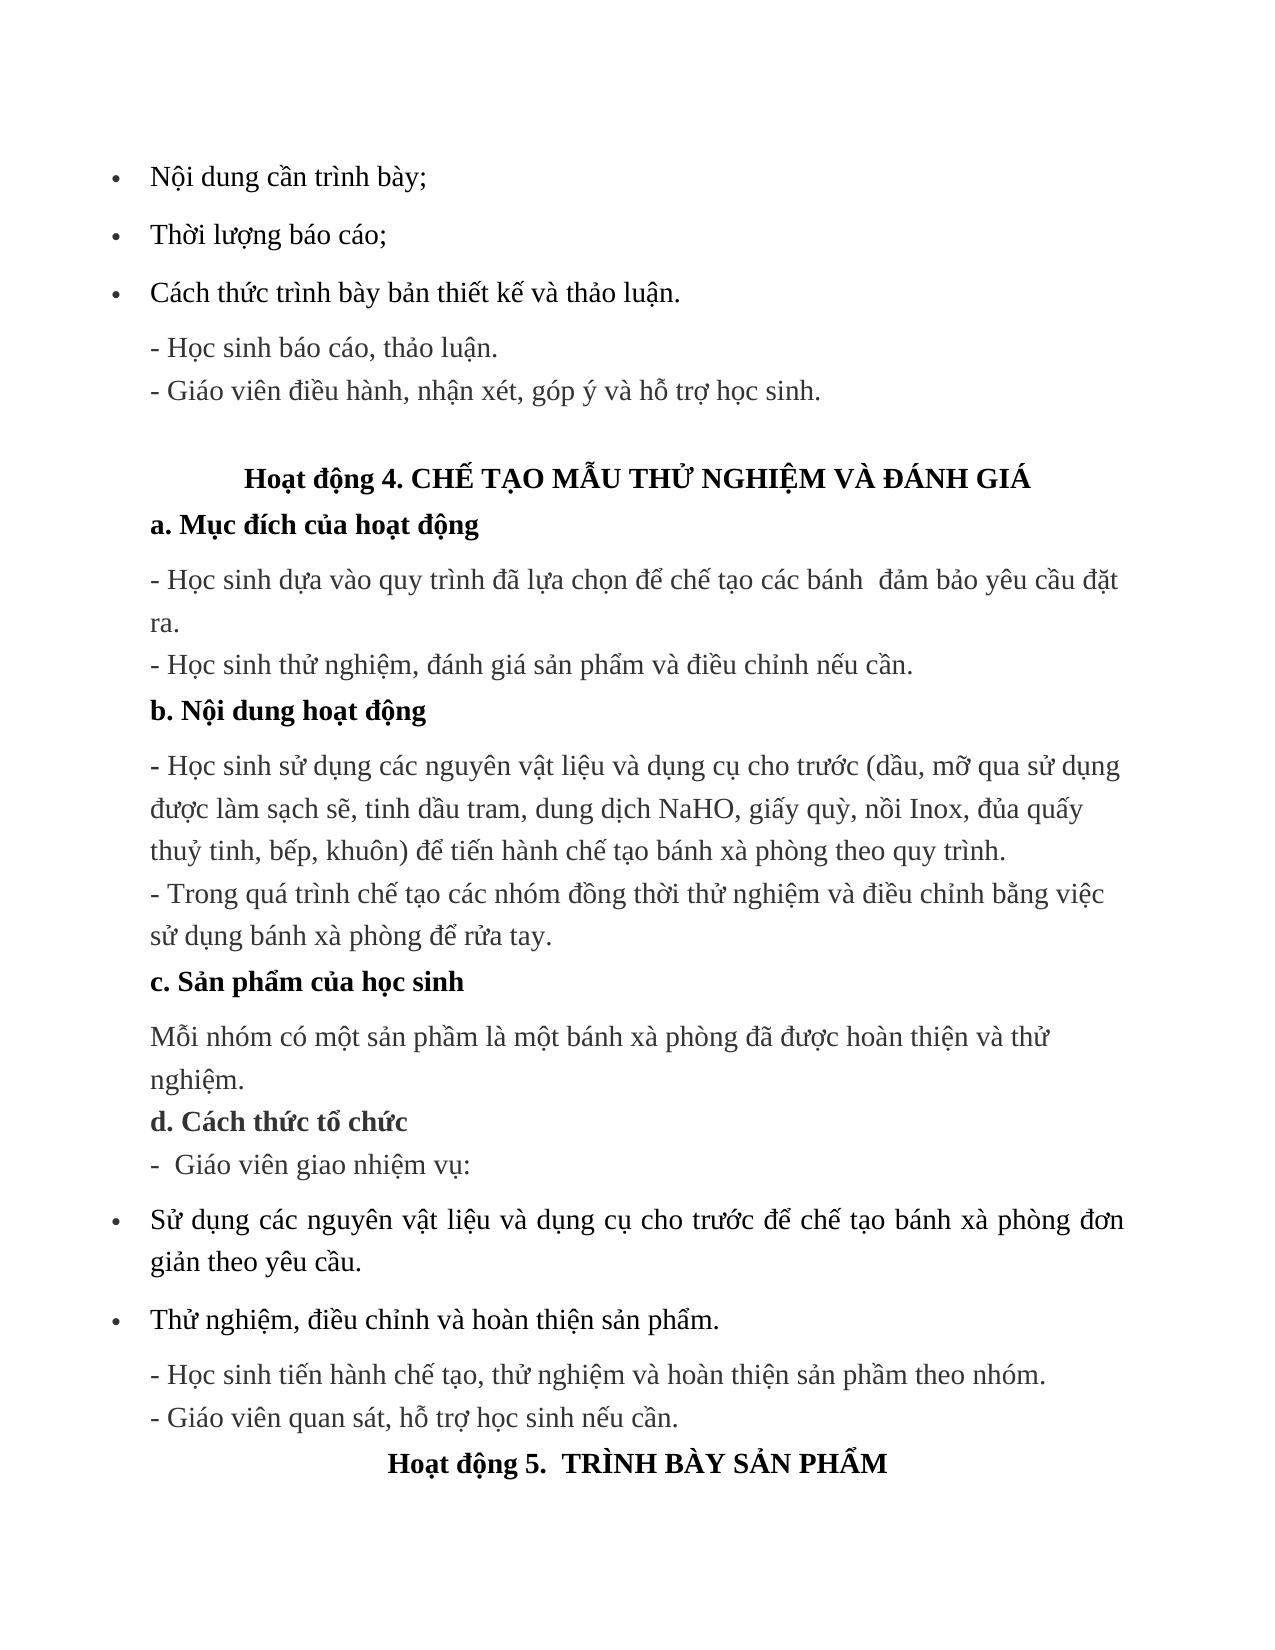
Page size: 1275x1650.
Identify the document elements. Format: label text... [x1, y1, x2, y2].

text Mỗi nhóm có một sản phầm là một bánh xà phòng đã được hoàn thiện và thử nghiệm. d. Cách thức tổ chức - Giáo viên giao nhiệm vụ: [150, 1010, 1125, 1180]
text a. Mục đích của hoạt động [150, 507, 1125, 541]
list Nội dung cần trình bày; [112, 150, 1125, 192]
text - Học sinh sử dụng các nguyên vật liệu và dụng cụ cho trước (dầu, mỡ qua sử dụng được làm sạch sẽ, tinh dầu tram, dung dịch NaHO, giấy quỳ, nồi Inox, đủa quấy thuỷ tinh, bếp, khuôn) để tiến hành chế tạo bánh xà phòng theo quy trình. - Trong quá trình chế tạo các nhóm đồng thời thử nghiệm và điều chỉnh bằng việc sử dụng bánh xà phòng để rửa tay. [150, 739, 1125, 952]
text Hoạt động 5. TRÌNH BÀY SẢN PHẨM [150, 1446, 1125, 1479]
list Thử nghiệm, điều chỉnh và hoàn thiện sản phẩm. [112, 1293, 1125, 1336]
text c. Sản phẩm của học sinh [150, 964, 1125, 998]
list Cách thức trình bày bản thiết kế và thảo luận. [112, 266, 1125, 309]
text b. Nội dung hoạt động [150, 693, 1125, 727]
text Hoạt động 4. CHẾ TẠO MẪU THỬ NGHIỆM VÀ ĐÁNH GIÁ [150, 461, 1125, 495]
list Sử dụng các nguyên vật liệu và dụng cụ cho trước để chế tạo bánh xà phòng đơn giản theo yêu cầu. [112, 1193, 1125, 1278]
list Thời lượng báo cáo; [112, 208, 1125, 251]
text - Học sinh tiến hành chế tạo, thử nghiệm và hoàn thiện sản phầm theo nhóm. - Giáo viên quan sát, hỗ trợ học sinh nếu cần. [150, 1348, 1125, 1433]
text - Học sinh báo cáo, thảo luận. - Giáo viên điều hành, nhận xét, góp ý và hỗ trợ học sinh. [150, 321, 1125, 449]
text - Học sinh dựa vào quy trình đã lựa chọn để chế tạo các bánh đảm bảo yêu cầu đặt ra. - Học sinh thử nghiệm, đánh giá sản phẩm và điều chỉnh nếu cần. [150, 553, 1125, 681]
